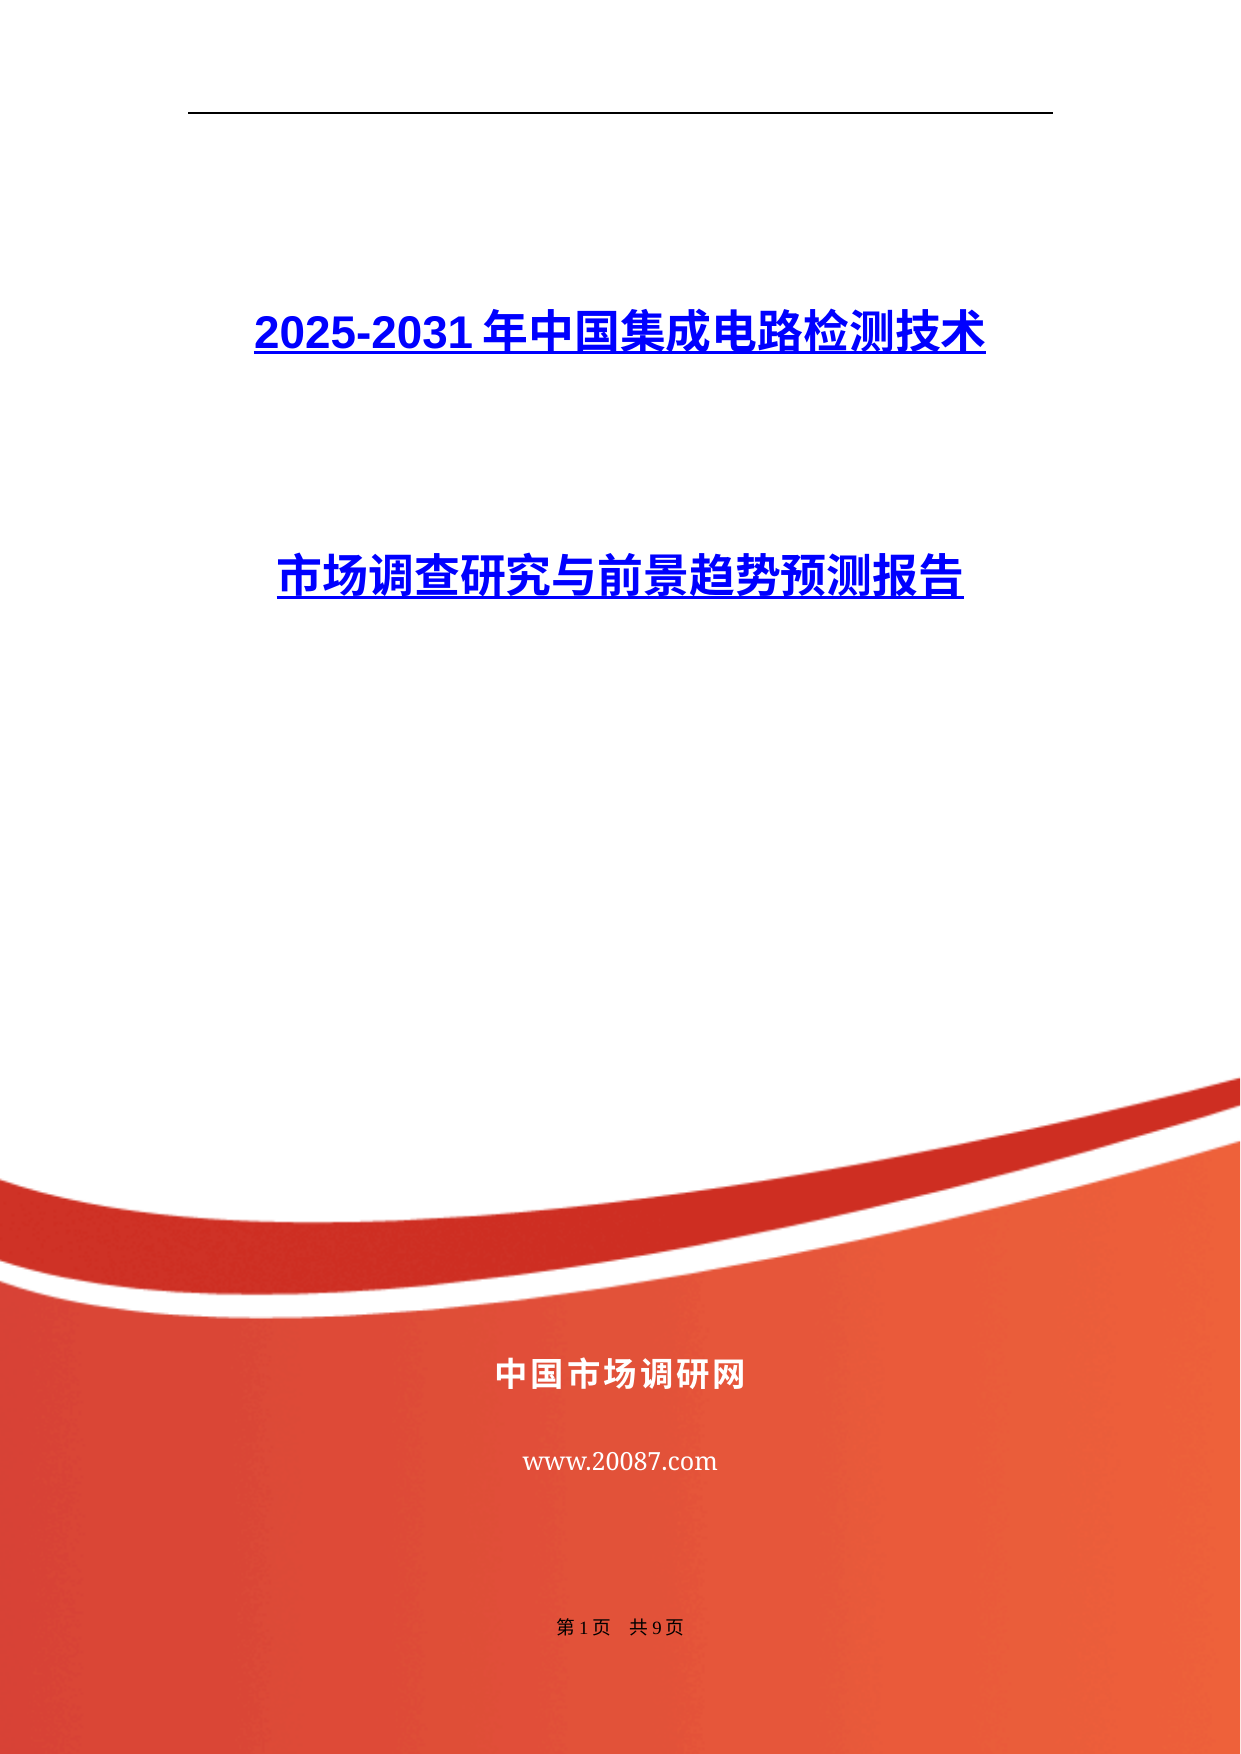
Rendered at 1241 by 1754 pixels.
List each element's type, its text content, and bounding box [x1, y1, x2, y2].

table_header 2025-2031年中国集成电路检测技术市场调查研究与前景趋势预测报告 [188, 207, 1053, 773]
picture [0, 1006, 1241, 1754]
subtitle 中国市场调研网 [187, 1339, 1053, 1404]
text www.20087.com [187, 1428, 1053, 1493]
